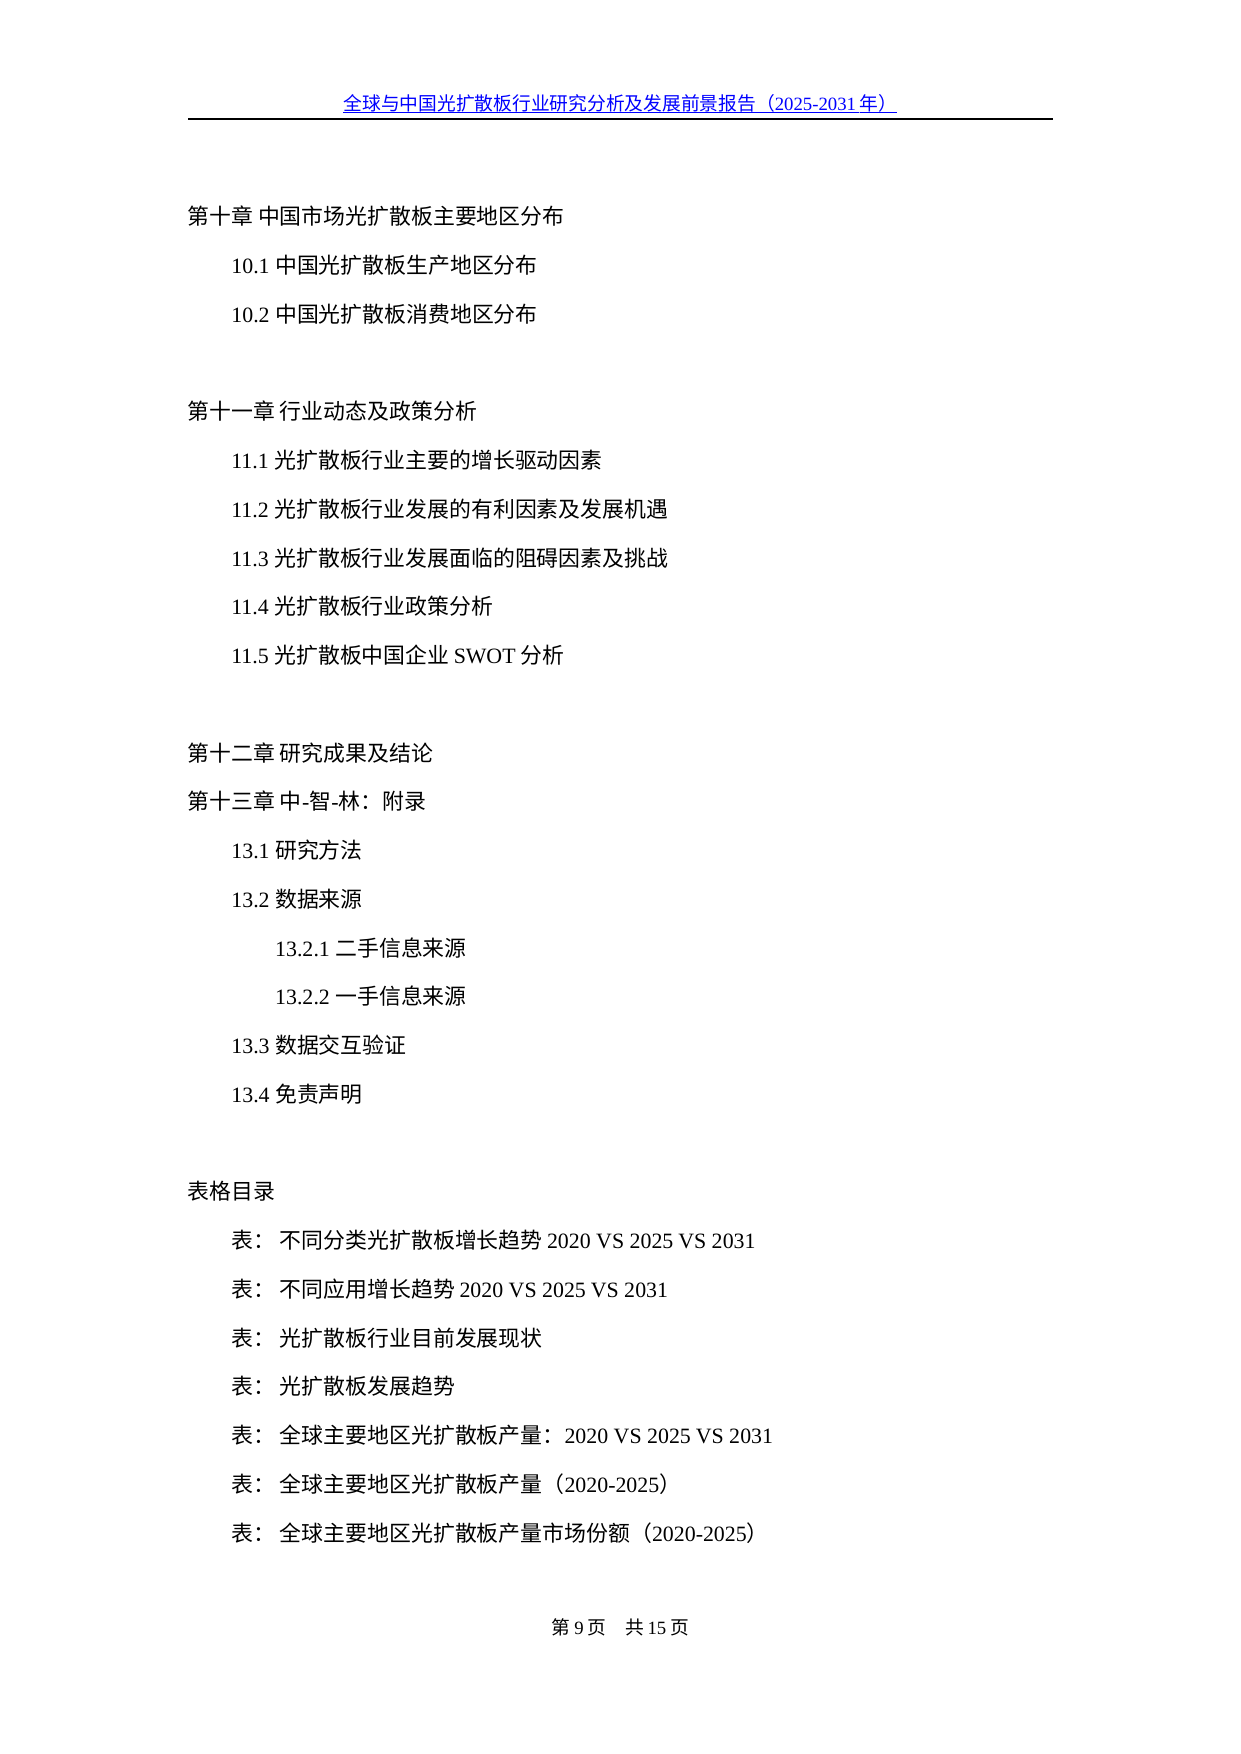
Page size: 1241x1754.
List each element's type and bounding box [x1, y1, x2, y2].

text [187, 150, 1053, 1548]
